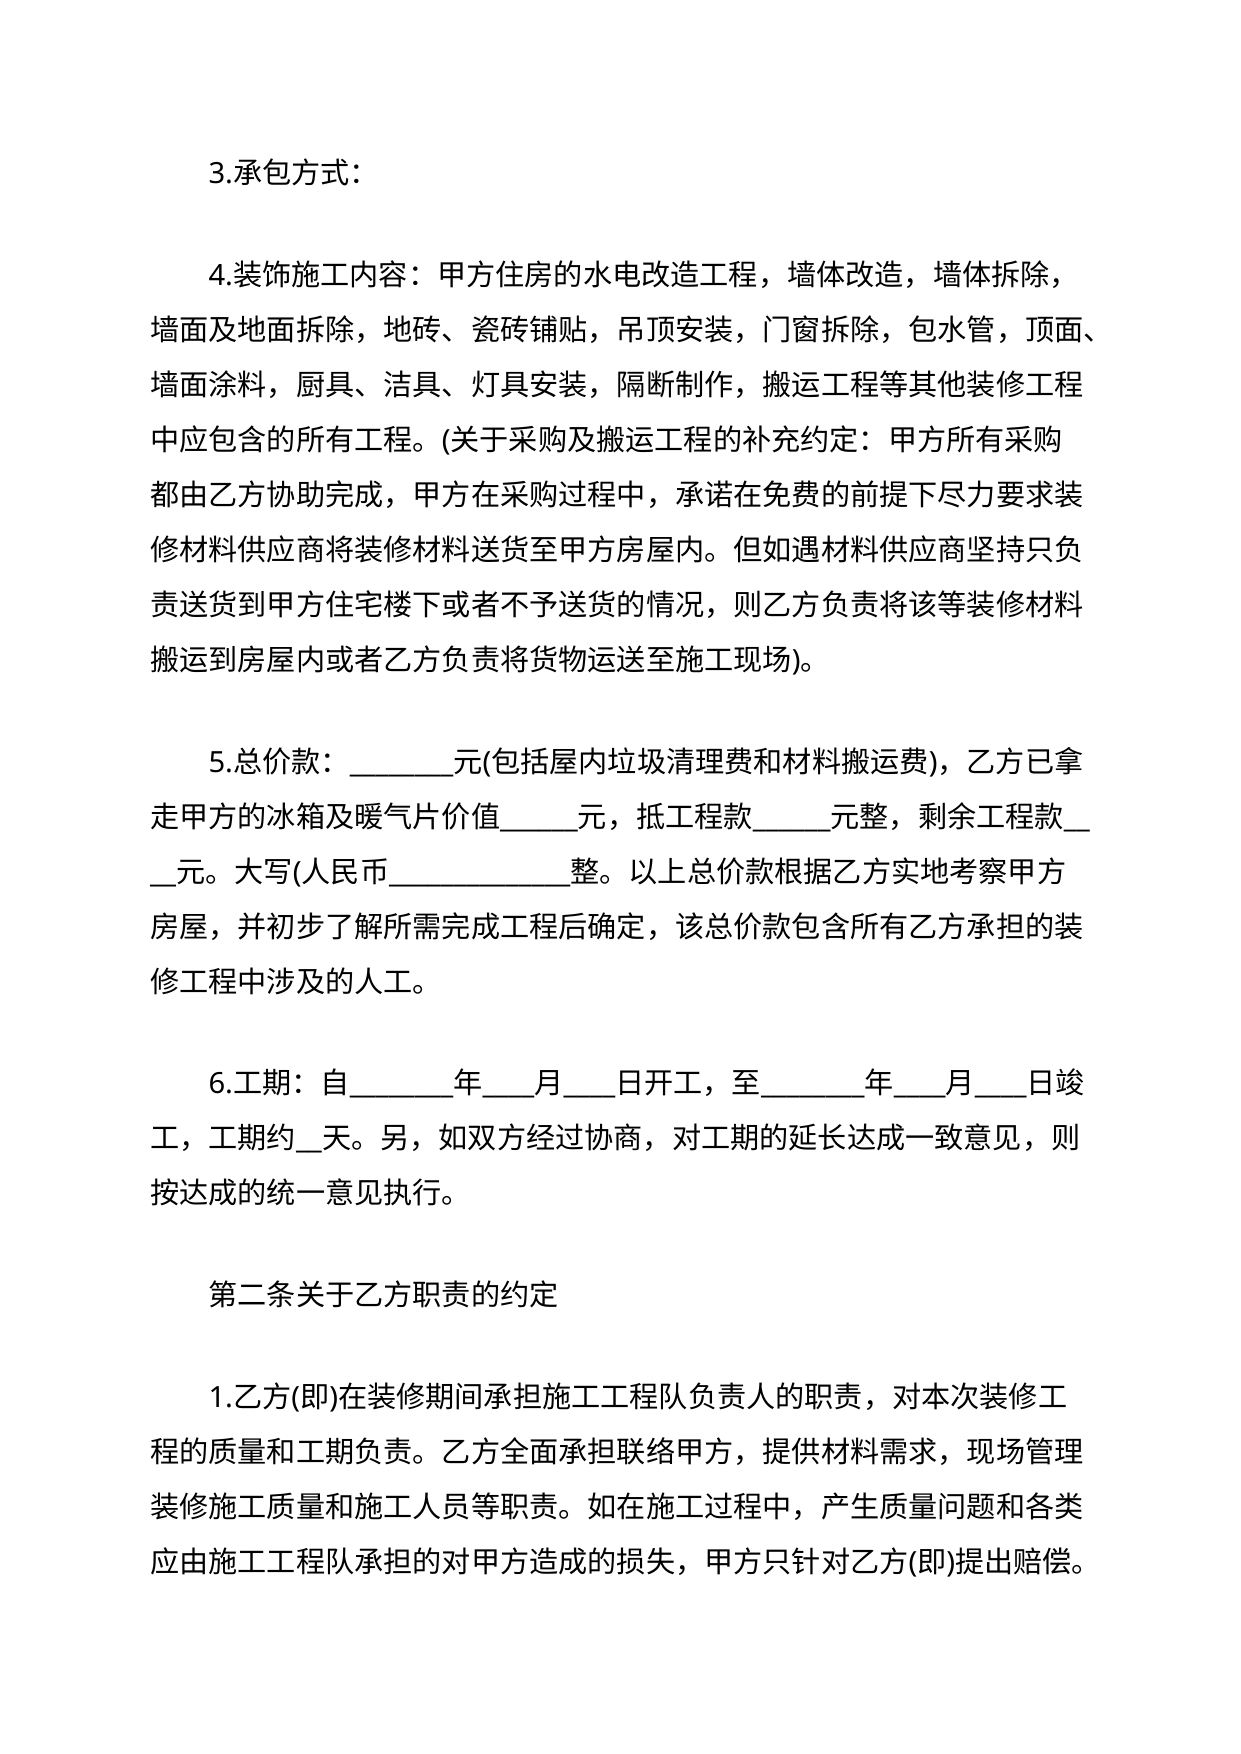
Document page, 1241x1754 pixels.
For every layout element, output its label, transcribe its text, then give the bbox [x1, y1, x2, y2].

text 5.总价款：________元(包括屋内垃圾清理费和材料搬运费)，乙方已拿走甲方的冰箱及暖气片价值______元，抵工程款______元整，剩余工程款____元。大写(人民币______________整。以上总价款根据乙方实地考察甲方房屋，并初步了解所需完成工程后确定，该总价款包含所有乙方承担的装修工程中涉及的人工。 [150, 738, 1090, 1001]
text 4.装饰施工内容：甲方住房的水电改造工程，墙体改造，墙体拆除，墙面及地面拆除，地砖、瓷砖铺贴，吊顶安装，门窗拆除，包水管，顶面、墙面涂料，厨具、洁具、灯具安装，隔断制作，搬运工程等其他装修工程中应包含的所有工程。(关于采购及搬运工程的补充约定：甲方所有采购都由乙方协助完成，甲方在采购过程中，承诺在免费的前提下尽力要求装修材料供应商将装修材料送货至甲方房屋内。但如遇材料供应商坚持只负责送货到甲方住宅楼下或者不予送货的情况，则乙方负责将该等装修材料搬运到房屋内或者乙方负责将货物运送至施工现场)。 [150, 252, 1090, 679]
text 1.乙方(即)在装修期间承担施工工程队负责人的职责，对本次装修工程的质量和工期负责。乙方全面承担联络甲方，提供材料需求，现场管理装修施工质量和施工人员等职责。如在施工过程中，产生质量问题和各类应由施工工程队承担的对甲方造成的损失，甲方只针对乙方(即)提出赔偿。 [150, 1374, 1090, 1581]
text 6.工期：自________年____月____日开工，至________年____月____日竣工，工期约__天。另，如双方经过协商，对工期的延长达成一致意见，则按达成的统一意见执行。 [150, 1060, 1090, 1212]
text 第二条关于乙方职责的约定 [150, 1272, 1090, 1314]
text 3.承包方式： [150, 150, 1090, 192]
